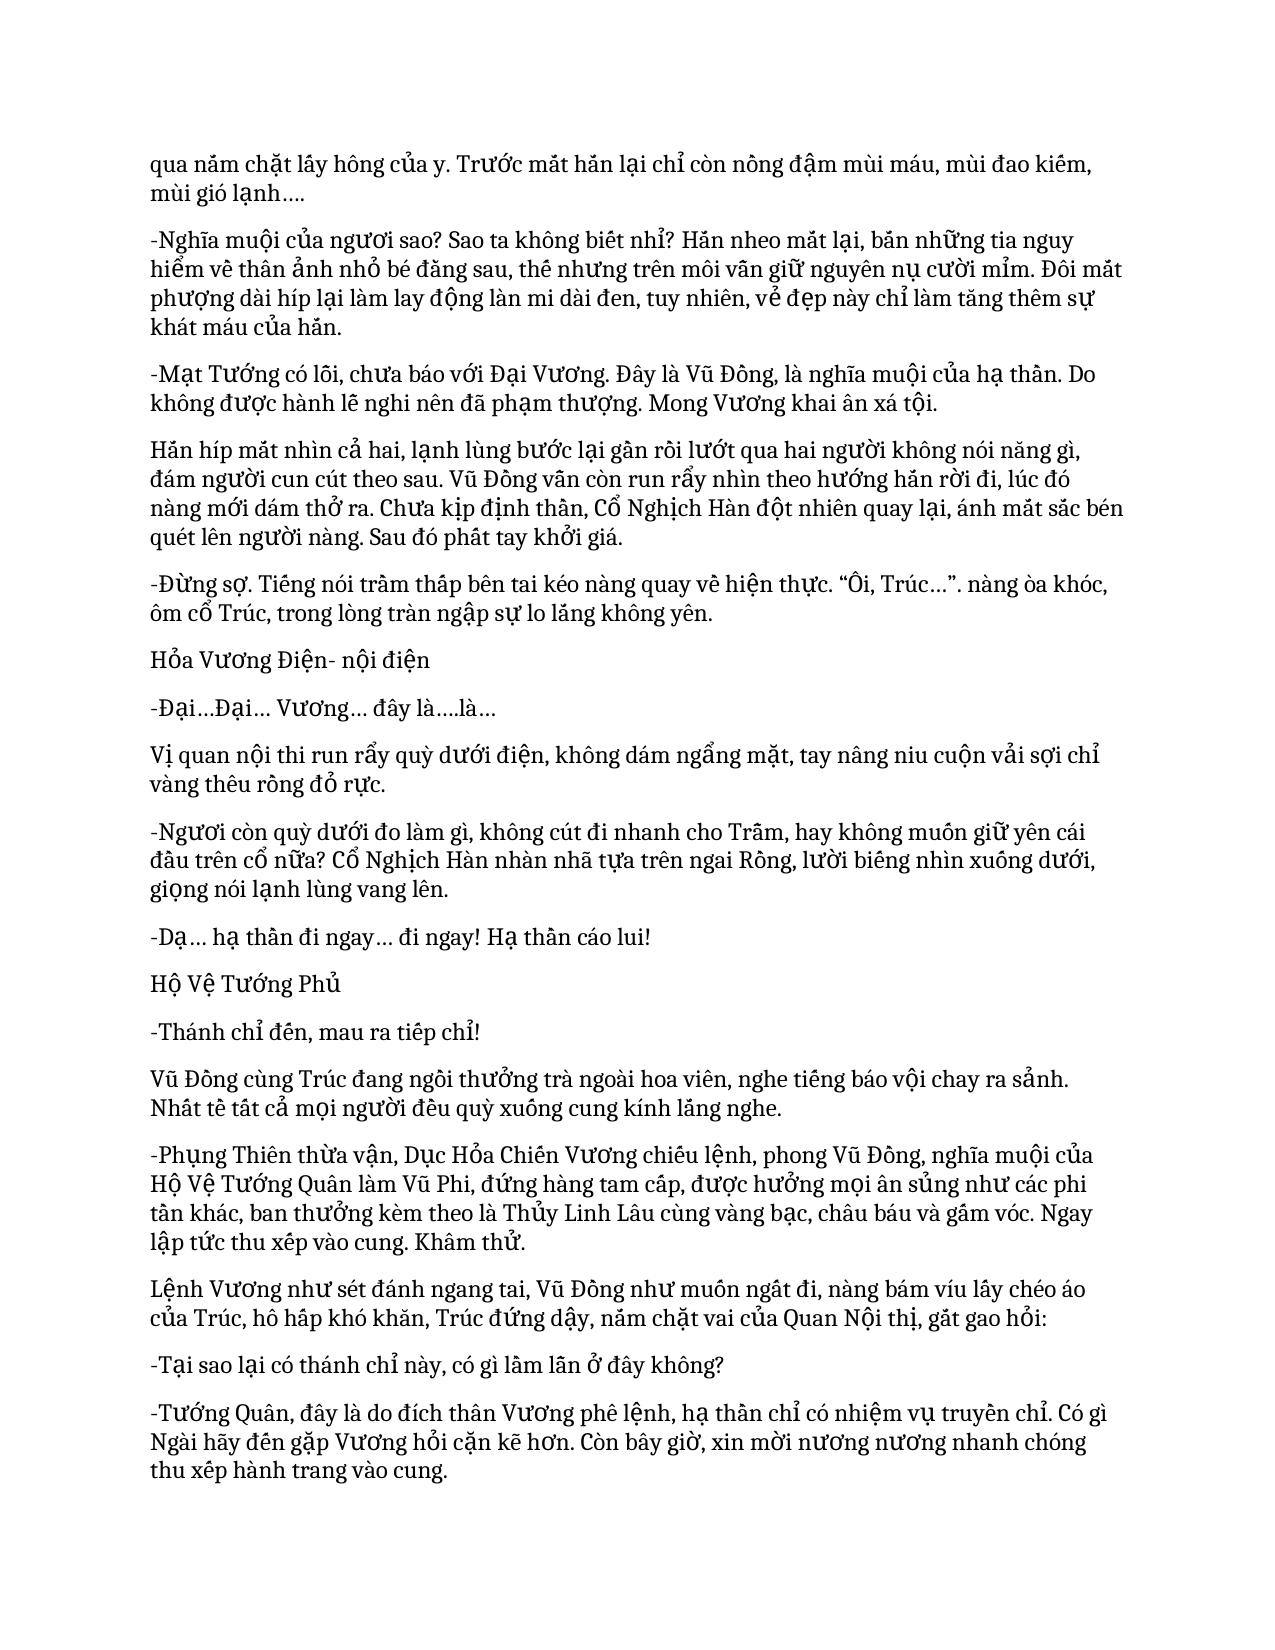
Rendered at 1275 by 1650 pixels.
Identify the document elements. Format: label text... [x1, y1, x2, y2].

text Lệnh Vương như sét đánh ngang tai, Vũ Đồng như muốn ngất đi, nàng bám víu lấy chéo áo của Trúc, hô hấp khó khăn, Trúc đứng dậy, nắm chặt vai của Quan Nội thị, gắt gao hỏi: [150, 1275, 1125, 1332]
text Hộ Vệ Tướng Phủ [150, 970, 1125, 999]
text -Mạt Tướng có lỗi, chưa báo với Đại Vương. Đây là Vũ Đồng, là nghĩa muội của hạ thần. Do không được hành lễ nghi nên đã phạm thượng. Mong Vương khai ân xá tội. [150, 360, 1125, 417]
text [150, 150, 1125, 207]
text -Phụng Thiên thừa vận, Dục Hỏa Chiến Vương chiếu lệnh, phong Vũ Đồng, nghĩa muội của Hộ Vệ Tướng Quân làm Vũ Phi, đứng hàng tam cấp, được hưởng mọi ân sủng như các phi tần khác, ban thưởng kèm theo là Thủy Linh Lâu cùng vàng bạc, châu báu và gấm vóc. Ngay lập tức thu xếp vào cung. Khâm thử. [150, 1141, 1125, 1256]
text -Thánh chỉ đến, mau ra tiếp chỉ! [150, 1017, 1125, 1046]
text -Ngươi còn quỳ dưới đo làm gì, không cút đi nhanh cho Trẫm, hay không muốn giữ yên cái đầu trên cổ nữa? Cổ Nghịch Hàn nhàn nhã tựa trên ngai Rồng, lười biếng nhìn xuống dưới, giọng nói lạnh lùng vang lên. [150, 817, 1125, 904]
text -Đừng sợ. Tiếng nói trầm thấp bên tai kéo nàng quay về hiện thực. “Ôi, Trúc…”. nàng òa khóc, ôm cổ Trúc, trong lòng tràn ngập sự lo lắng không yên. [150, 570, 1125, 627]
text -Dạ… hạ thần đi ngay… đi ngay! Hạ thần cáo lui! [150, 922, 1125, 951]
text -Đại…Đại… Vương… đây là….là… [150, 694, 1125, 722]
text Hắn híp mắt nhìn cả hai, lạnh lùng bước lại gần rồi lướt qua hai người không nói năng gì, đám người cun cút theo sau. Vũ Đồng vẫn còn run rẩy nhìn theo hướng hắn rời đi, lúc đó nàng mới dám thở ra. Chưa kịp định thần, Cổ Nghịch Hàn đột nhiên quay lại, ánh mắt sắc bén quét lên người nàng. Sau đó phất tay khởi giá. [150, 436, 1125, 551]
text Vũ Đồng cùng Trúc đang ngồi thưởng trà ngoài hoa viên, nghe tiếng báo vội chay ra sảnh. Nhất tề tất cả mọi người đều quỳ xuống cung kính lắng nghe. [150, 1065, 1125, 1122]
text Hỏa Vương Điện- nội điện [150, 646, 1125, 675]
text -Nghĩa muội của ngươi sao? Sao ta không biết nhỉ? Hắn nheo mắt lại, bắn những tia nguy hiểm về thân ảnh nhỏ bé đằng sau, thế nhưng trên môi vẫn giữ nguyên nụ cười mỉm. Đôi mắt phượng dài híp lại làm lay động làn mi dài đen, tuy nhiên, vẻ đẹp này chỉ làm tăng thêm sự khát máu của hắn. [150, 226, 1125, 341]
text -Tại sao lại có thánh chỉ này, có gì lầm lẫn ở đây không? [150, 1351, 1125, 1380]
text Vị quan nội thi run rẩy quỳ dưới điện, không dám ngẩng mặt, tay nâng niu cuộn vải sợi chỉ vàng thêu rồng đỏ rực. [150, 741, 1125, 799]
text -Tướng Quân, đây là do đích thân Vương phê lệnh, hạ thần chỉ có nhiệm vụ truyền chỉ. Có gì Ngài hãy đến gặp Vương hỏi cặn kẽ hơn. Còn bây giờ, xin mời nương nương nhanh chóng thu xếp hành trang vào cung. [150, 1399, 1125, 1485]
